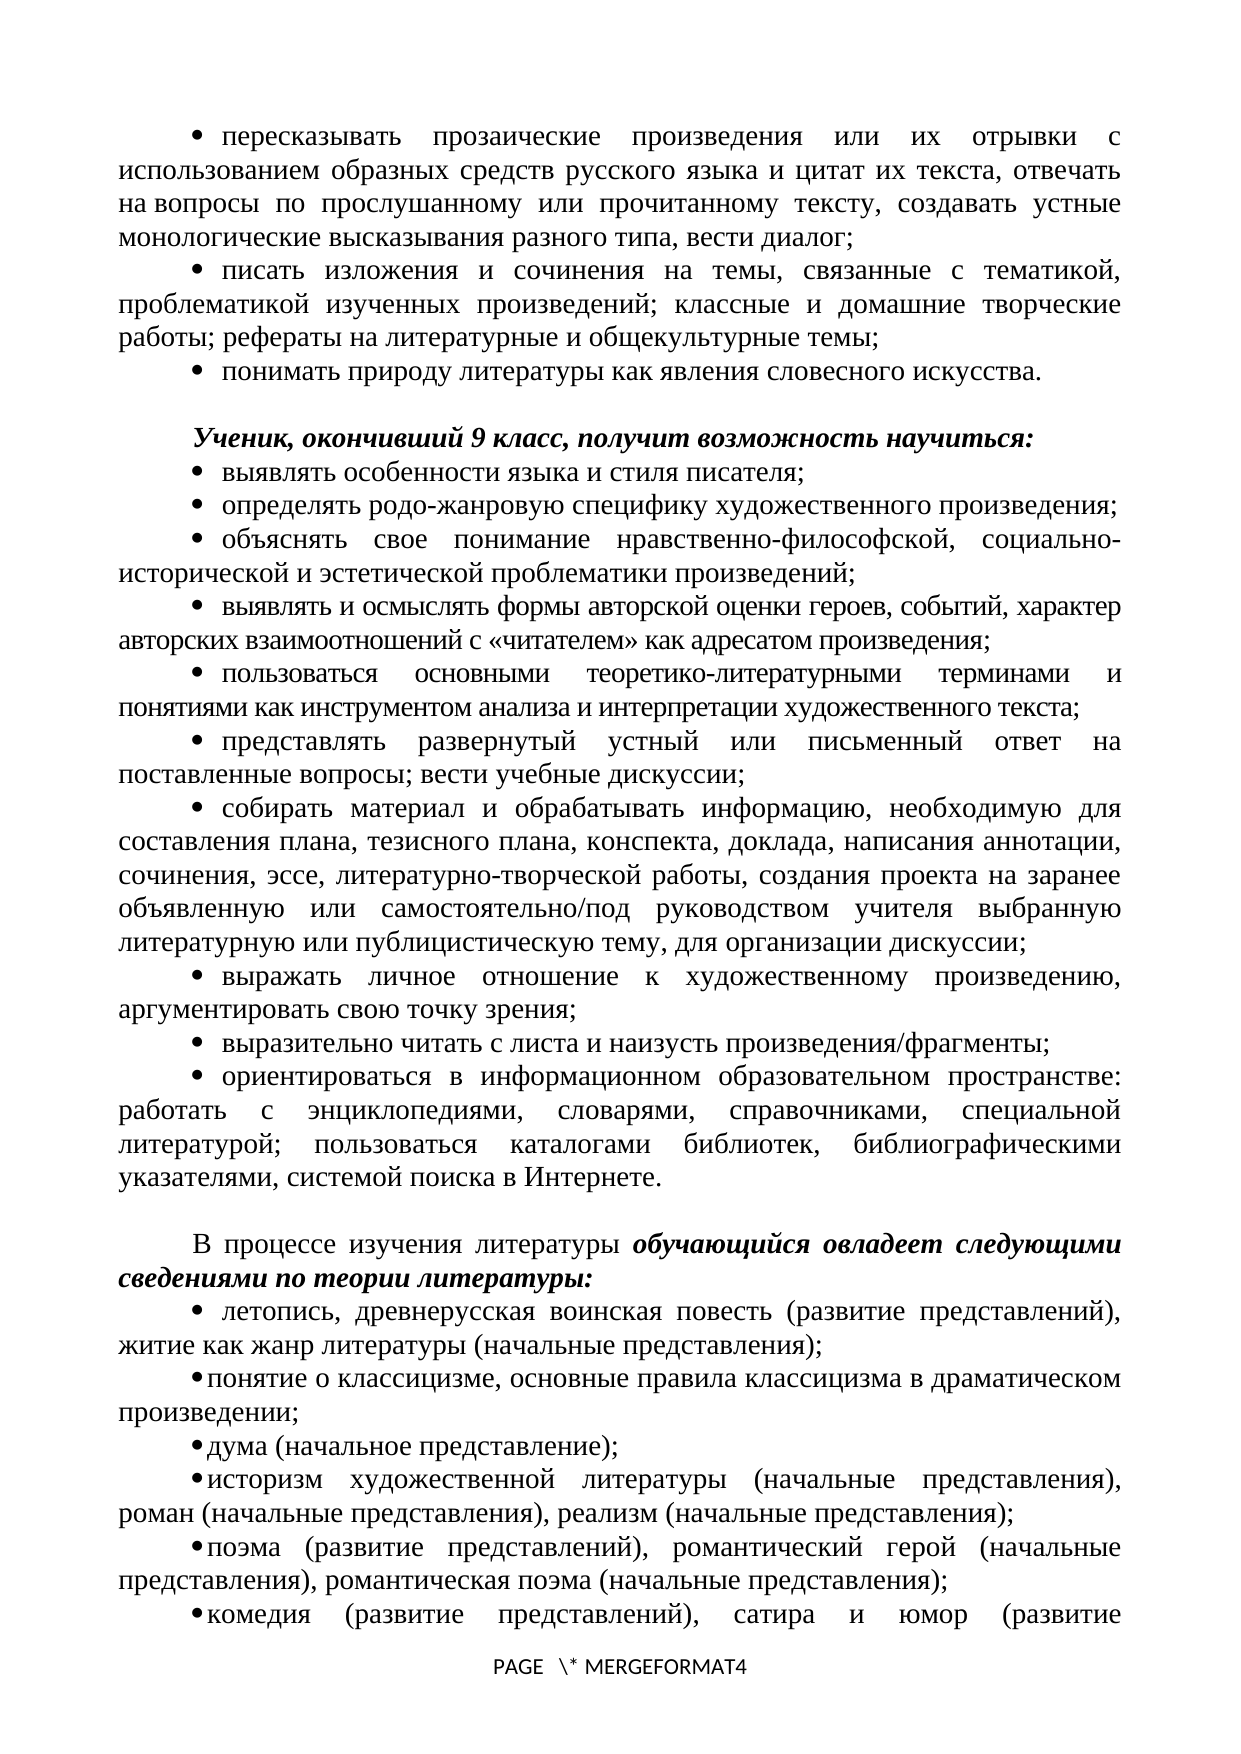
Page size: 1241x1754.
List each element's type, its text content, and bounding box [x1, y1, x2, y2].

list понимать природу литературы как явления словесного искусства. [118, 353, 1122, 387]
list выражать личное отношение к художественному произведению, аргументировать свою точку зрения; [118, 958, 1122, 1025]
list выразительно читать с листа и наизусть произведения/фрагменты; [118, 1025, 1122, 1058]
list ориентироваться в информационном образовательном пространстве: работать с энциклопедиями, словарями, справочниками, специальной литературой; пользоваться каталогами библиотек, библиографическими указателями, системой поиска в Интернете. [118, 1058, 1122, 1193]
list пользоваться основными теоретико-литературными терминами и понятиями как инструментом анализа и интерпретации художественного текста; [118, 656, 1122, 723]
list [118, 1596, 1122, 1629]
list поэма (развитие представлений), романтический герой (начальные представления), романтическая поэма (начальные представления); [118, 1529, 1122, 1596]
list пересказывать прозаические произведения или их отрывки с использованием образных средств русского языка и цитат их текста, отвечать на вопросы по прослушанному или прочитанному тексту, создавать устные монологические высказывания разного типа, вести диалог; [118, 118, 1122, 252]
list дума (начальное представление); [118, 1428, 1122, 1461]
list понятие о классицизме, основные правила классицизма в драматическом произведении; [118, 1361, 1122, 1428]
list представлять развернутый устный или письменный ответ на поставленные вопросы; вести учебные дискуссии; [118, 723, 1122, 790]
list выявлять и осмыслять формы авторской оценки героев, событий, характер авторских взаимоотношений с «читателем» как адресатом произведения; [118, 588, 1122, 656]
list писать изложения и сочинения на темы, связанные с тематикой, проблематикой изученных произведений; классные и домашние творческие работы; рефераты на литературные и общекультурные темы; [118, 252, 1122, 353]
list историзм художественной литературы (начальные представления), роман (начальные представления), реализм (начальные представления); [118, 1461, 1122, 1529]
list выявлять особенности языка и стиля писателя; [118, 454, 1122, 487]
text В процессе изучения литературы обучающийся овладеет следующими сведениями по теории литературы: [118, 1226, 1122, 1293]
list определять родо-жанровую специфику художественного произведения; [118, 487, 1122, 521]
list объяснять свое понимание нравственно-философской, социально-исторической и эстетической проблематики произведений; [118, 521, 1122, 588]
list летопись, древнерусская воинская повесть (развитие представлений), житие как жанр литературы (начальные представления); [118, 1293, 1122, 1361]
text Ученик, окончивший 9 класс, получит возможность научиться: [118, 420, 1122, 454]
list собирать материал и обрабатывать информацию, необходимую для составления плана, тезисного плана, конспекта, доклада, написания аннотации, сочинения, эссе, литературно-творческой работы, создания проекта на заранее объявленную или самостоятельно/под руководством учителя выбранную литературную или публицистическую тему, для организации дискуссии; [118, 790, 1122, 958]
